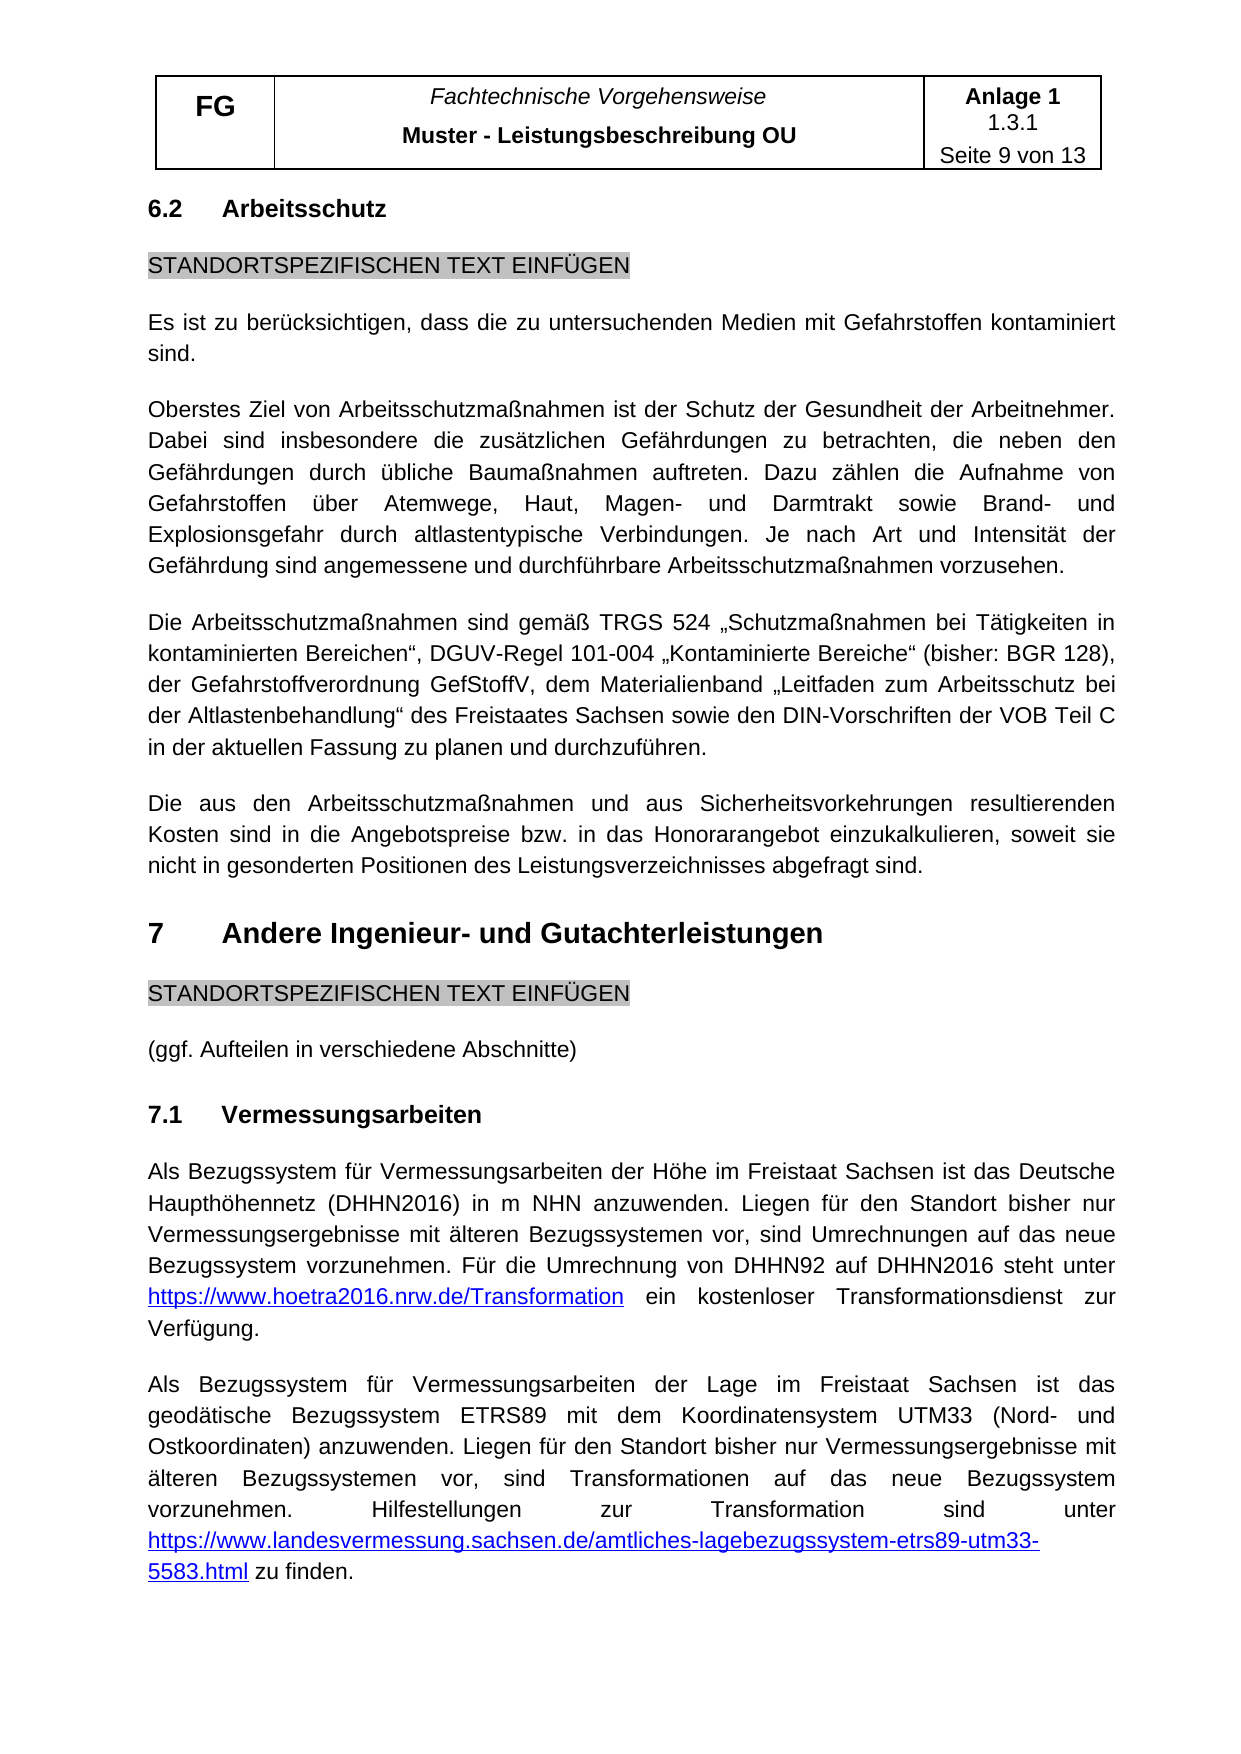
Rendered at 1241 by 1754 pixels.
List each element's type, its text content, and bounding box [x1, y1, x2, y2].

subtitle 7 Andere Ingenieur- und Gutachterleistungen [148, 916, 1116, 950]
text STANDORTSPEZIFISCHEN TEXT EINFÜGEN [148, 975, 1116, 1006]
subtitle Vermessungsarbeiten [148, 1100, 1116, 1128]
text STANDORTSPEZIFISCHEN TEXT EINFÜGEN [148, 247, 1116, 279]
text Als Bezugssystem für Vermessungsarbeiten der Höhe im Freistaat Sachsen ist das Deutsche Haupthöhennetz (DHHN2016) in m NHN anzuwenden. Liegen für den Standort bisher nur Vermessungsergebnisse mit älteren Bezugssystemen vor, sind Umrechnungen auf das neue Bezugssystem vorzunehmen. Für die Umrechnung von DHHN92 auf DHHN2016 steht unter https://www.hoetra2016.nrw.de/Transformation ein kostenloser Transformationsdienst zur Verfügung. [148, 1153, 1116, 1341]
text Die aus den Arbeitsschutzmaßnahmen und aus Sicherheitsvorkehrungen resultierenden Kosten sind in die Angebotspreise bzw. in das Honorarangebot einzukalkulieren, soweit sie nicht in gesonderten Positionen des Leistungsverzeichnisses abgefragt sind. [148, 785, 1116, 879]
text Es ist zu berücksichtigen, dass die zu untersuchenden Medien mit Gefahrstoffen kontaminiert sind. [148, 304, 1116, 366]
subtitle 6.2 Arbeitsschutz [148, 194, 1116, 222]
text Oberstes Ziel von Arbeitsschutzmaßnahmen ist der Schutz der Gesundheit der Arbeitnehmer. Dabei sind insbesondere die zusätzlichen Gefährdungen zu betrachten, die neben den Gefährdungen durch übliche Baumaßnahmen auftreten. Dazu zählen die Aufnahme von Gefahrstoffen über Atemwege, Haut, Magen- und Darmtrakt sowie Brand- und Explosionsgefahr durch altlastentypische Verbindungen. Je nach Art und Intensität der Gefährdung sind angemessene und durchführbare Arbeitsschutzmaßnahmen vorzusehen. [148, 391, 1116, 579]
text Als Bezugssystem für Vermessungsarbeiten der Lage im Freistaat Sachsen ist das geodätische Bezugssystem ETRS89 mit dem Koordinatensystem UTM33 (Nord- und Ostkoordinaten) anzuwenden. Liegen für den Standort bisher nur Vermessungsergebnisse mit älteren Bezugssystemen vor, sind Transformationen auf das neue Bezugssystem vorzunehmen. Hilfestellungen zur Transformation sind unter https://www.landesvermessung.sachsen.de/amtliches-lagebezugssystem-etrs89-utm33-5583.html zu finden. [148, 1366, 1116, 1585]
text Die Arbeitsschutzmaßnahmen sind gemäß TRGS 524 „Schutzmaßnahmen bei Tätigkeiten in kontaminierten Bereichen“, DGUV-Regel 101-004 „Kontaminierte Bereiche“ (bisher: BGR 128), der Gefahrstoffverordnung GefStoffV, dem Materialienband „Leitfaden zum Arbeitsschutz bei der Altlastenbehandlung“ des Freistaates Sachsen sowie den DIN-Vorschriften der VOB Teil C in der aktuellen Fassung zu planen und durchzuführen. [148, 604, 1116, 760]
text (ggf. Aufteilen in verschiedene Abschnitte) [148, 1031, 1116, 1062]
